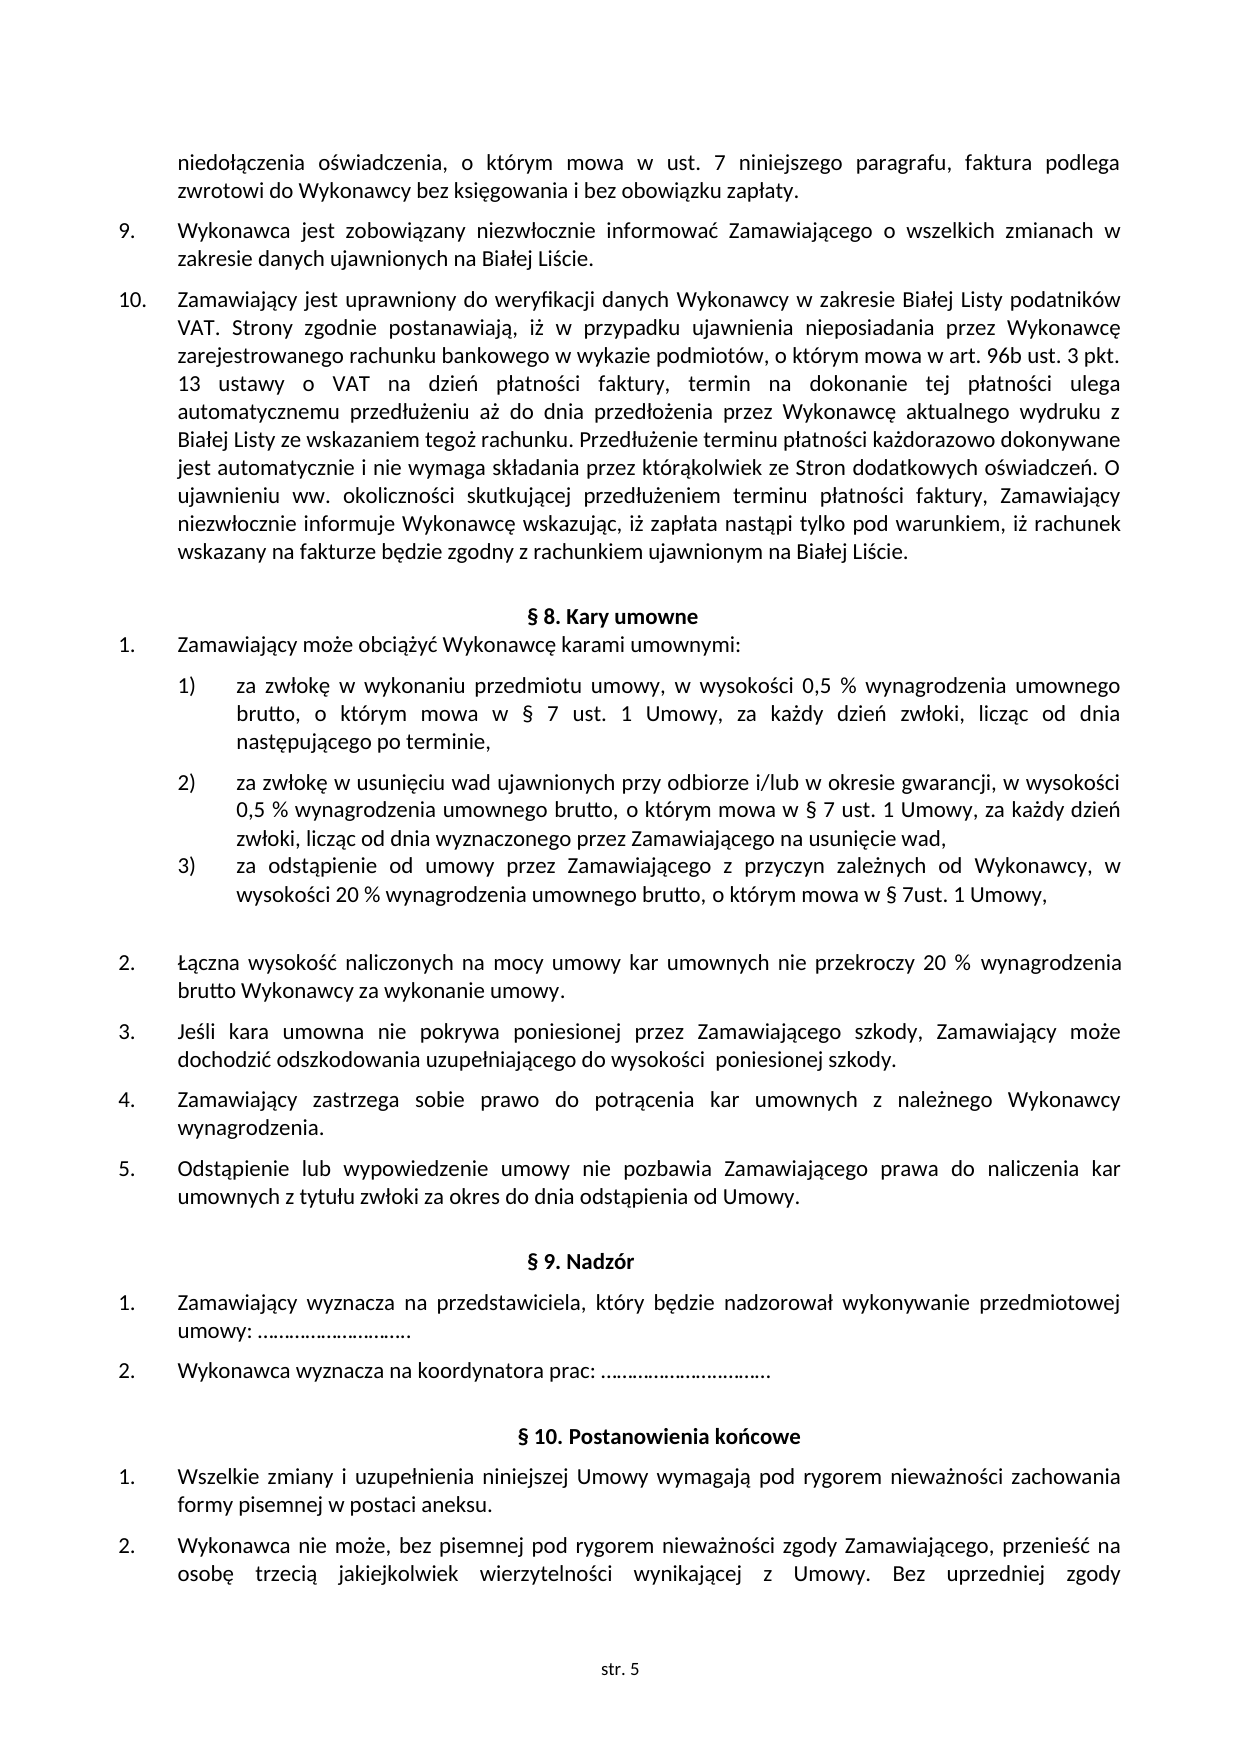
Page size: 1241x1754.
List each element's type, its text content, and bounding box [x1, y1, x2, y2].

text za odstąpienie od umowy przez Zamawiającego z przyczyn zależnych od Wykonawcy, w wysokości 20 % wynagrodzenia umownego brutto, o którym mowa w § 7ust. 1 Umowy, [177, 852, 1122, 908]
text Kary umowne [546, 602, 1122, 631]
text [118, 148, 1122, 204]
text Łączna wysokość naliczonych na mocy umowy kar umownych nie przekroczy 20 % wynagrodzenia brutto Wykonawcy za wykonanie umowy. [118, 948, 1122, 1004]
text Zamawiający jest uprawniony do weryfikacji danych Wykonawcy w zakresie Białej Listy podatników VAT. Strony zgodnie postanawiają, iż w przypadku ujawnienia nieposiadania przez Wykonawcę zarejestrowanego rachunku bankowego w wykazie podmiotów, o którym mowa w art. 96b ust. 3 pkt. 13 ustawy o VAT na dzień płatności faktury, termin na dokonanie tej płatności ulega automatycznemu przedłużeniu aż do dnia przedłożenia przez Wykonawcę aktualnego wydruku z Białej Listy ze wskazaniem tegoż rachunku. Przedłużenie terminu płatności każdorazowo dokonywane jest automatycznie i nie wymaga składania przez którąkolwiek ze Stron dodatkowych oświadczeń. O ujawnieniu ww. okoliczności skutkującej przedłużeniem terminu płatności faktury, Zamawiający niezwłocznie informuje Wykonawcę wskazując, iż zapłata nastąpi tylko pod warunkiem, iż rachunek wskazany na fakturze będzie zgodny z rachunkiem ujawnionym na Białej Liście. [118, 285, 1122, 565]
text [118, 1531, 1122, 1587]
text Odstąpienie lub wypowiedzenie umowy nie pozbawia Zamawiającego prawa do naliczenia kar umownych z tytułu zwłoki za okres do dnia odstąpienia od Umowy. [118, 1154, 1122, 1210]
text Zamawiający zastrzega sobie prawo do potrącenia kar umownych z należnego Wykonawcy wynagrodzenia. [118, 1085, 1122, 1141]
text Jeśli kara umowna nie pokrywa poniesionej przez Zamawiającego szkody, Zamawiający może dochodzić odszkodowania uzupełniającego do wysokości poniesionej szkody. [118, 1017, 1122, 1073]
text Zamawiający może obciążyć Wykonawcę karami umownymi: [118, 631, 1122, 658]
text Wykonawca wyznacza na koordynatora prac: …………………..……… [118, 1356, 1122, 1384]
text za zwłokę w usunięciu wad ujawnionych przy odbiorze i/lub w okresie gwarancji, w wysokości 0,5 % wynagrodzenia umownego brutto, o którym mowa w § 7 ust. 1 Umowy, za każdy dzień zwłoki, licząc od dnia wyznaczonego przez Zamawiającego na usunięcie wad, [177, 768, 1122, 852]
text Zamawiający wyznacza na przedstawiciela, który będzie nadzorował wykonywanie przedmiotowej umowy: ……………………….. [118, 1288, 1122, 1344]
text Postanowienia końcowe [222, 1422, 1122, 1450]
text za zwłokę w wykonaniu przedmiotu umowy, w wysokości 0,5 % wynagrodzenia umownego brutto, o którym mowa w § 7 ust. 1 Umowy, za każdy dzień zwłoki, licząc od dnia następującego po terminie, [177, 671, 1122, 755]
text Wszelkie zmiany i uzupełnienia niniejszej Umowy wymagają pod rygorem nieważności zachowania formy pisemnej w postaci aneksu. [118, 1462, 1122, 1518]
text Wykonawca jest zobowiązany niezwłocznie informować Zamawiającego o wszelkich zmianach w zakresie danych ujawnionych na Białej Liście. [118, 216, 1122, 272]
text Nadzór [546, 1247, 1122, 1275]
